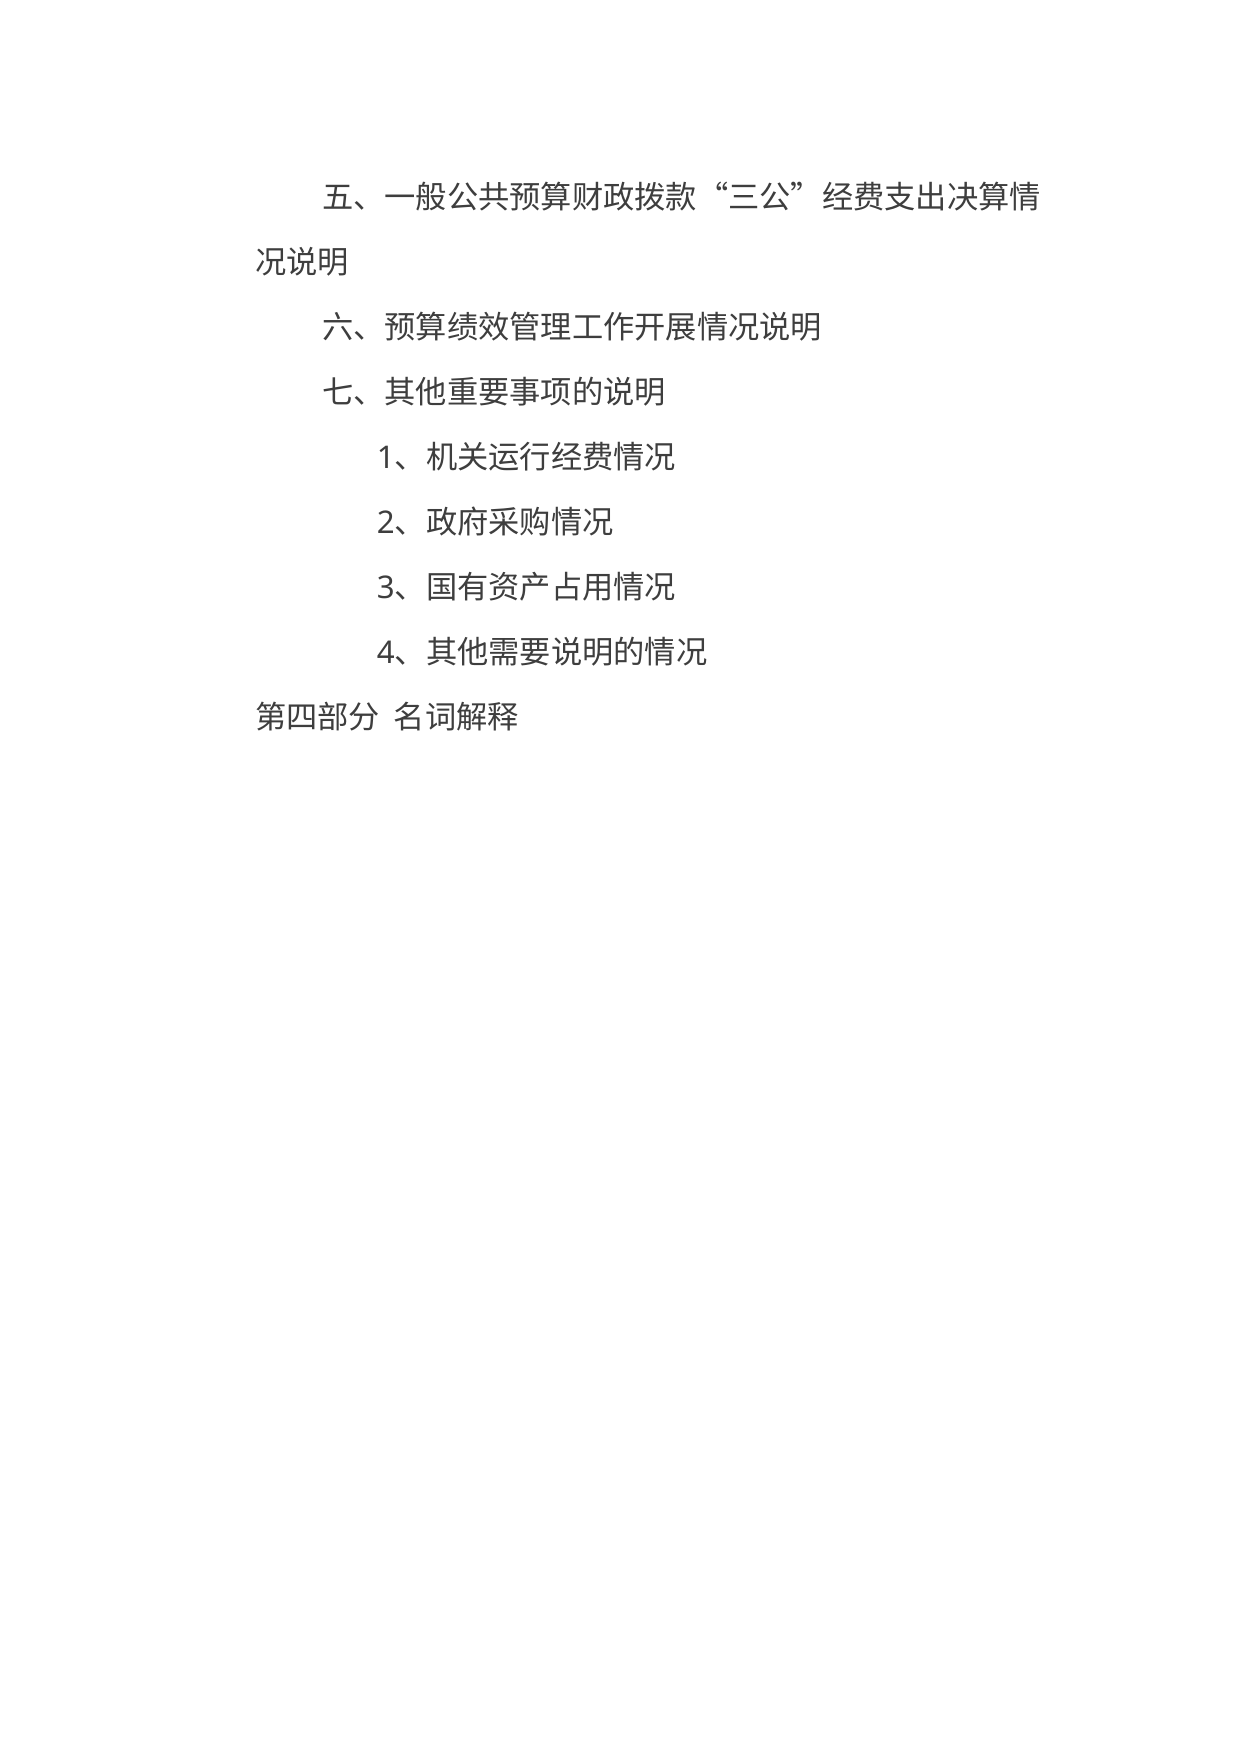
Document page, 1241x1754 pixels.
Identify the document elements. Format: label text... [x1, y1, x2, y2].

text 4、其他需要说明的情况 [255, 617, 1053, 682]
text 第四部分 名词解释 [187, 682, 1053, 747]
text 3、国有资产占用情况 [255, 552, 1053, 617]
text 五、一般公共预算财政拨款“三公”经费支出决算情况说明 [255, 162, 1053, 292]
text 1、机关运行经费情况 [255, 422, 1053, 487]
text 七、其他重要事项的说明 [255, 357, 1053, 422]
text 六、预算绩效管理工作开展情况说明 [255, 292, 1053, 357]
text 2、政府采购情况 [255, 487, 1053, 552]
